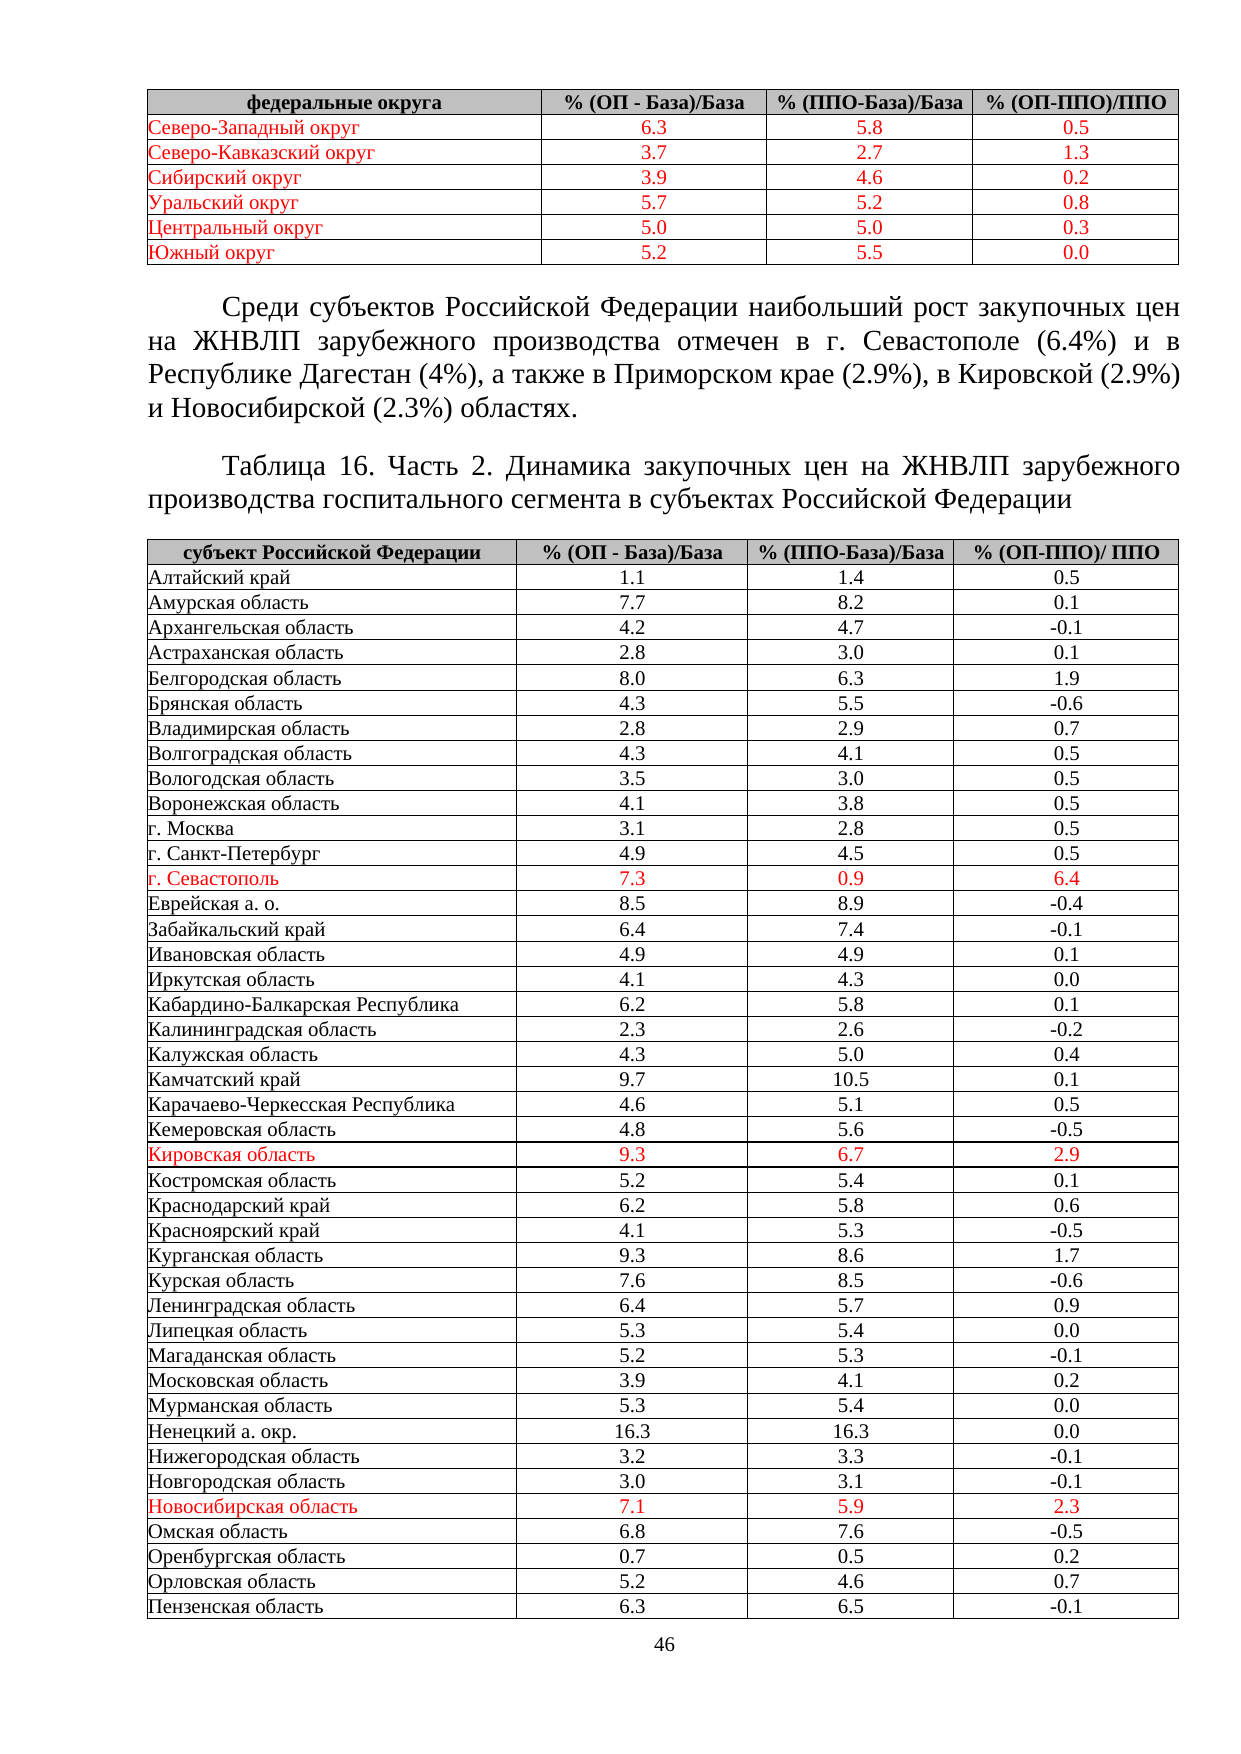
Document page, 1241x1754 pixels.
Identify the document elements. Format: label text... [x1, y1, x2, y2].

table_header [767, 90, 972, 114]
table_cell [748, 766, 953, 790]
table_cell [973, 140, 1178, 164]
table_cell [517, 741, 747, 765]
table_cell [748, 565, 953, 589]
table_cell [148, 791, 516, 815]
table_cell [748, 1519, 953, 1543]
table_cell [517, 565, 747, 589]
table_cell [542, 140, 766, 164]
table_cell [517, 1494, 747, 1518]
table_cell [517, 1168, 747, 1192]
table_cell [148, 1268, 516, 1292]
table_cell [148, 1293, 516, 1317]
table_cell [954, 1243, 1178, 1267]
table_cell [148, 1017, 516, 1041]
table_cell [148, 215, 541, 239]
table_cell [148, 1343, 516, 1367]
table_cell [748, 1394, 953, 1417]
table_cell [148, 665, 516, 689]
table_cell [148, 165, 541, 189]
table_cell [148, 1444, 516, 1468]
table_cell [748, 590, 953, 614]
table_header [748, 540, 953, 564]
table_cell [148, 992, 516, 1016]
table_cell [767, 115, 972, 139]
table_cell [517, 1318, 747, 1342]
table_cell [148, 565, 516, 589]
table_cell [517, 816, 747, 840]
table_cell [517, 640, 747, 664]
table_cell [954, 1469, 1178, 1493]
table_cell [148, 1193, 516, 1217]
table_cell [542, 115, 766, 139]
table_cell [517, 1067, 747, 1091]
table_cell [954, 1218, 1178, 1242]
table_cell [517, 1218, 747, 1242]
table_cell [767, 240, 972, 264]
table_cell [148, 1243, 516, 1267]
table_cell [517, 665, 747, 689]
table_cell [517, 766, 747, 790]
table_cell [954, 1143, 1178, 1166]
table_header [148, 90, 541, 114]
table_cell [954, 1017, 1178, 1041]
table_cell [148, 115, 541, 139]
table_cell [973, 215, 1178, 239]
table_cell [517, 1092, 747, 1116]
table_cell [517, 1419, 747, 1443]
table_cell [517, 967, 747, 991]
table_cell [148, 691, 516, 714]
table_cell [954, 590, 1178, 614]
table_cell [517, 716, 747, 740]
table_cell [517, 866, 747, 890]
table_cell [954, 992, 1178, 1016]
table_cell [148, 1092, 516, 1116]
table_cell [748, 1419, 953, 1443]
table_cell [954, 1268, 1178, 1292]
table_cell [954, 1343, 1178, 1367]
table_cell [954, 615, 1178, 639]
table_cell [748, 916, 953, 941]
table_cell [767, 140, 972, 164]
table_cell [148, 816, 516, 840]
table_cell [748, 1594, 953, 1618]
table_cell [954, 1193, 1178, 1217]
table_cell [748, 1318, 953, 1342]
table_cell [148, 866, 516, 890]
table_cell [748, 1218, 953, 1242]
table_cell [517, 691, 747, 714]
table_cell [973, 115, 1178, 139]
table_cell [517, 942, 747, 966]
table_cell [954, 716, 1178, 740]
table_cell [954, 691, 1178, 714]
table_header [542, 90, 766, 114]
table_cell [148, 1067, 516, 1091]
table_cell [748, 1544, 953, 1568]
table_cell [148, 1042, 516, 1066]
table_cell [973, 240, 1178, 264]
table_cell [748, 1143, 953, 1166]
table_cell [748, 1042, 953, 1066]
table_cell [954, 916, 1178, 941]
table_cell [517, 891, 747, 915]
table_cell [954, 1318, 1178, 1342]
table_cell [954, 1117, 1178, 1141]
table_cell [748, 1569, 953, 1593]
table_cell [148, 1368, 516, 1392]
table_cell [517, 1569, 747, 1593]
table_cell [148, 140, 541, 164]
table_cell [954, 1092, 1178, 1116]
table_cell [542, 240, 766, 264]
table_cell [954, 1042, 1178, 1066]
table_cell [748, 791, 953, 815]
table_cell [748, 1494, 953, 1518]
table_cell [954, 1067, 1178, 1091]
text Среди субъектов Российской Федерации наибольший рост закупочных цен на ЖНВЛП зарубежного производства отмечен в г. Севастополе (6.4%) и в Республике Дагестан (4%), а также в Приморском крае (2.9%), в Кировской (2.9%) и Новосибирской (2.3%) областях. [148, 289, 1181, 424]
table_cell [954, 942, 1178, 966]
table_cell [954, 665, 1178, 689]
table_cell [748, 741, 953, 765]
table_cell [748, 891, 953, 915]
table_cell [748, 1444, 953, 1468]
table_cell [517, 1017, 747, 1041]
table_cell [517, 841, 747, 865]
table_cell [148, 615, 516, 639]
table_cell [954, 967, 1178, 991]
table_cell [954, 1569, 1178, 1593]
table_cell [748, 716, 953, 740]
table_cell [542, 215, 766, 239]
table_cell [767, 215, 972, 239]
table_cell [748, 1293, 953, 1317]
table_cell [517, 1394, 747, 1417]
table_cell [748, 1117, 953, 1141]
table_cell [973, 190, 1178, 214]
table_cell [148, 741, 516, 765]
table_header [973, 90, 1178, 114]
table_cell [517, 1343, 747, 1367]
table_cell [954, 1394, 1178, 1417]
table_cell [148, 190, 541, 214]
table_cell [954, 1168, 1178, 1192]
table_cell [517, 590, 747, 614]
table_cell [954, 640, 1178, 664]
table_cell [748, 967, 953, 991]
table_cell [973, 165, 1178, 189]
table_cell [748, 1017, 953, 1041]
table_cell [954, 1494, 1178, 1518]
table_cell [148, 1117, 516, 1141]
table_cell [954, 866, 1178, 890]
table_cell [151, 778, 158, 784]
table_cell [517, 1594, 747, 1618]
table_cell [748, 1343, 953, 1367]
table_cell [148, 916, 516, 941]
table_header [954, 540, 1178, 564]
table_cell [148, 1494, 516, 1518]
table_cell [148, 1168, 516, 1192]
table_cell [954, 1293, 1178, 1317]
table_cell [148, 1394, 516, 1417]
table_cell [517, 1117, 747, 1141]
text Таблица 16. Часть 2. Динамика закупочных цен на ЖНВЛП зарубежного производства госпитального сегмента в субъектах Российской Федерации [148, 448, 1181, 515]
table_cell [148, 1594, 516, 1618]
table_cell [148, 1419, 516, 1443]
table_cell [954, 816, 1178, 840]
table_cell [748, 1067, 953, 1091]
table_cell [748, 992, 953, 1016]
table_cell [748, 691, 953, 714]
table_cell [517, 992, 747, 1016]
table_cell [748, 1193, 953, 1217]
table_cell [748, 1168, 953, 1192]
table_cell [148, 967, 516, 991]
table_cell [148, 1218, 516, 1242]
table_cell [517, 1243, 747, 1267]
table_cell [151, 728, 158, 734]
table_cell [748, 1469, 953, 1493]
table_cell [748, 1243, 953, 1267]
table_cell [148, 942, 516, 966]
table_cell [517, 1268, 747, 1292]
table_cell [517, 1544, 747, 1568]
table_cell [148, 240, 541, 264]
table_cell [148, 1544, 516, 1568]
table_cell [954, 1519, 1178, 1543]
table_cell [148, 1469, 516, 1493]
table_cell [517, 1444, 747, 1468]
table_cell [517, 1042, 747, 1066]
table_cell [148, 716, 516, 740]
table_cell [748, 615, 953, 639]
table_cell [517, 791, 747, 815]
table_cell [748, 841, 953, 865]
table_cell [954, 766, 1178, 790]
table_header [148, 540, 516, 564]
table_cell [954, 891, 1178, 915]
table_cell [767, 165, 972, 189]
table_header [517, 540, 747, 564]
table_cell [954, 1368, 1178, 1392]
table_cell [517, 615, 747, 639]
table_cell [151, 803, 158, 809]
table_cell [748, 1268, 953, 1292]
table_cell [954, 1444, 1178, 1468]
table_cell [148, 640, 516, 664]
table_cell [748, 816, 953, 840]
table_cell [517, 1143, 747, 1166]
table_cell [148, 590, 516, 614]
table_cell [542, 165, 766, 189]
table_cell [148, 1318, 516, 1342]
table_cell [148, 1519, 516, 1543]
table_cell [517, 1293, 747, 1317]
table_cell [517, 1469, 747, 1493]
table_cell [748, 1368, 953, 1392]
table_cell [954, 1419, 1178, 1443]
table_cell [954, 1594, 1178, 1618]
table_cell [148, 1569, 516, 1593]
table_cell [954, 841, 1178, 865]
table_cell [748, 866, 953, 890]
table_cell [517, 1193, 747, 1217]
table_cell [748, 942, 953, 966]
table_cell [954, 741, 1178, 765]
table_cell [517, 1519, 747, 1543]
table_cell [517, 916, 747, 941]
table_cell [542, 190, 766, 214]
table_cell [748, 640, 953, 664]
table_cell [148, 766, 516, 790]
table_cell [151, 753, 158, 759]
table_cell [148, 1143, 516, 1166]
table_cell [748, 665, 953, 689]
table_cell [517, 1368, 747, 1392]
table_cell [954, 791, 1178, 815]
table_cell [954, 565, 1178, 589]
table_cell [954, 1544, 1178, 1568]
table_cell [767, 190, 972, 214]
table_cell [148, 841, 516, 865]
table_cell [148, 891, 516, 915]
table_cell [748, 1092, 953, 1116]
